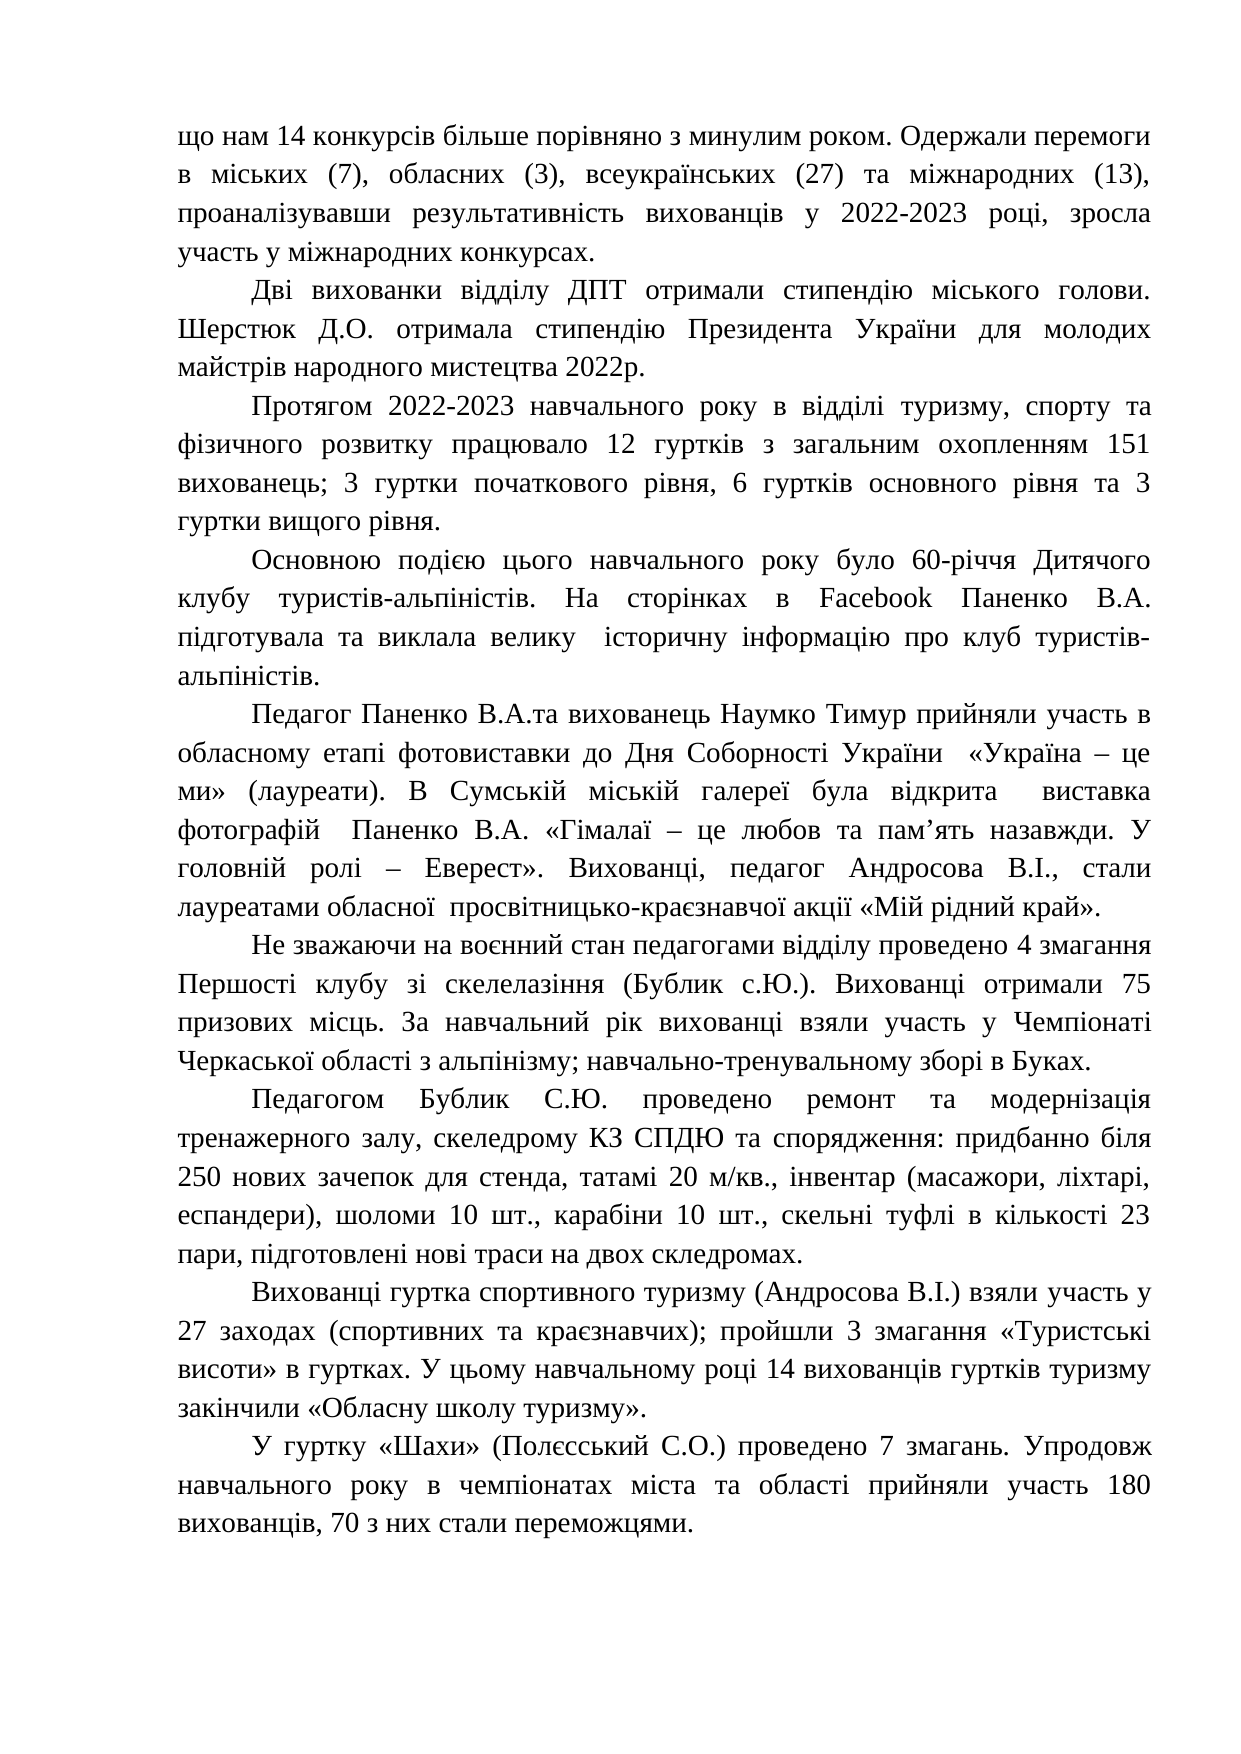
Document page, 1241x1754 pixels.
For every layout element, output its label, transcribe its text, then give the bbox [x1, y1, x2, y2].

text Вихованці гуртка спортивного туризму (Андросова В.І.) взяли участь у 27 заходах (спортивних та краєзнавчих); пройшли 3 змагання «Туристські висоти» в гуртках. У цьому навчальному році 14 вихованців гуртків туризму закінчили «Обласну школу туризму». [177, 1274, 1152, 1423]
text Дві вихованки відділу ДПТ отримали стипендію міського голови. Шерстюк Д.О. отримала стипендію Президента України для молодих майстрів народного мистецтва 2022р. [177, 272, 1152, 383]
text Основною подією цього навчального року було 60-річчя Дитячого клубу туристів-альпіністів. На сторінках в Facebook Паненко В.А. підготувала та виклала велику історичну інформацію про клуб туристів-альпіністів. [177, 542, 1152, 691]
text Педагог Паненко В.А.та вихованець Наумко Тимур прийняли участь в обласному етапі фотовиставки до Дня Соборності України «Україна – це ми» (лауреати). В Сумській міській галереї була відкрита виставка фотографій Паненко В.А. «Гімалаї – це любов та пам’ять назавжди. У головній ролі – Еверест». Вихованці, педагог Андросова В.І., стали лауреатами обласної просвітницько-краєзнавчої акції «Мій рідний край». [177, 696, 1152, 922]
text Не зважаючи на воєнний стан педагогами відділу проведено 4 змагання Першості клубу зі скелелазіння (Бублик с.Ю.). Вихованці отримали 75 призових місць. За навчальний рік вихованці взяли участь у Чемпіонаті Черкаської області з альпінізму; навчально-тренувальному зборі в Буках. [177, 927, 1152, 1077]
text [177, 118, 1152, 267]
text Педагогом Бублик С.Ю. проведено ремонт та модернізація тренажерного залу, скеледрому КЗ СПДЮ та спорядження: придбанно біля 250 нових зачепок для стенда, татамі 20 м/кв., інвентар (масажори, ліхтарі, еспандери), шоломи 10 шт., карабіни 10 шт., скельні туфлі в кількості 23 пари, підготовлені нові траси на двох скледромах. [177, 1082, 1152, 1269]
text У гуртку «Шахи» (Полєсський С.О.) проведено 7 змагань. Упродовж навчального року в чемпіонатах міста та області прийняли участь 180 вихованців, 70 з них стали переможцями. [177, 1428, 1152, 1539]
text Протягом 2022-2023 навчального року в відділі туризму, спорту та фізичного розвитку працювало 12 гуртків з загальним охопленням 151 вихованець; 3 гуртки початкового рівня, 6 гуртків основного рівня та 3 гуртки вищого рівня. [177, 388, 1152, 537]
